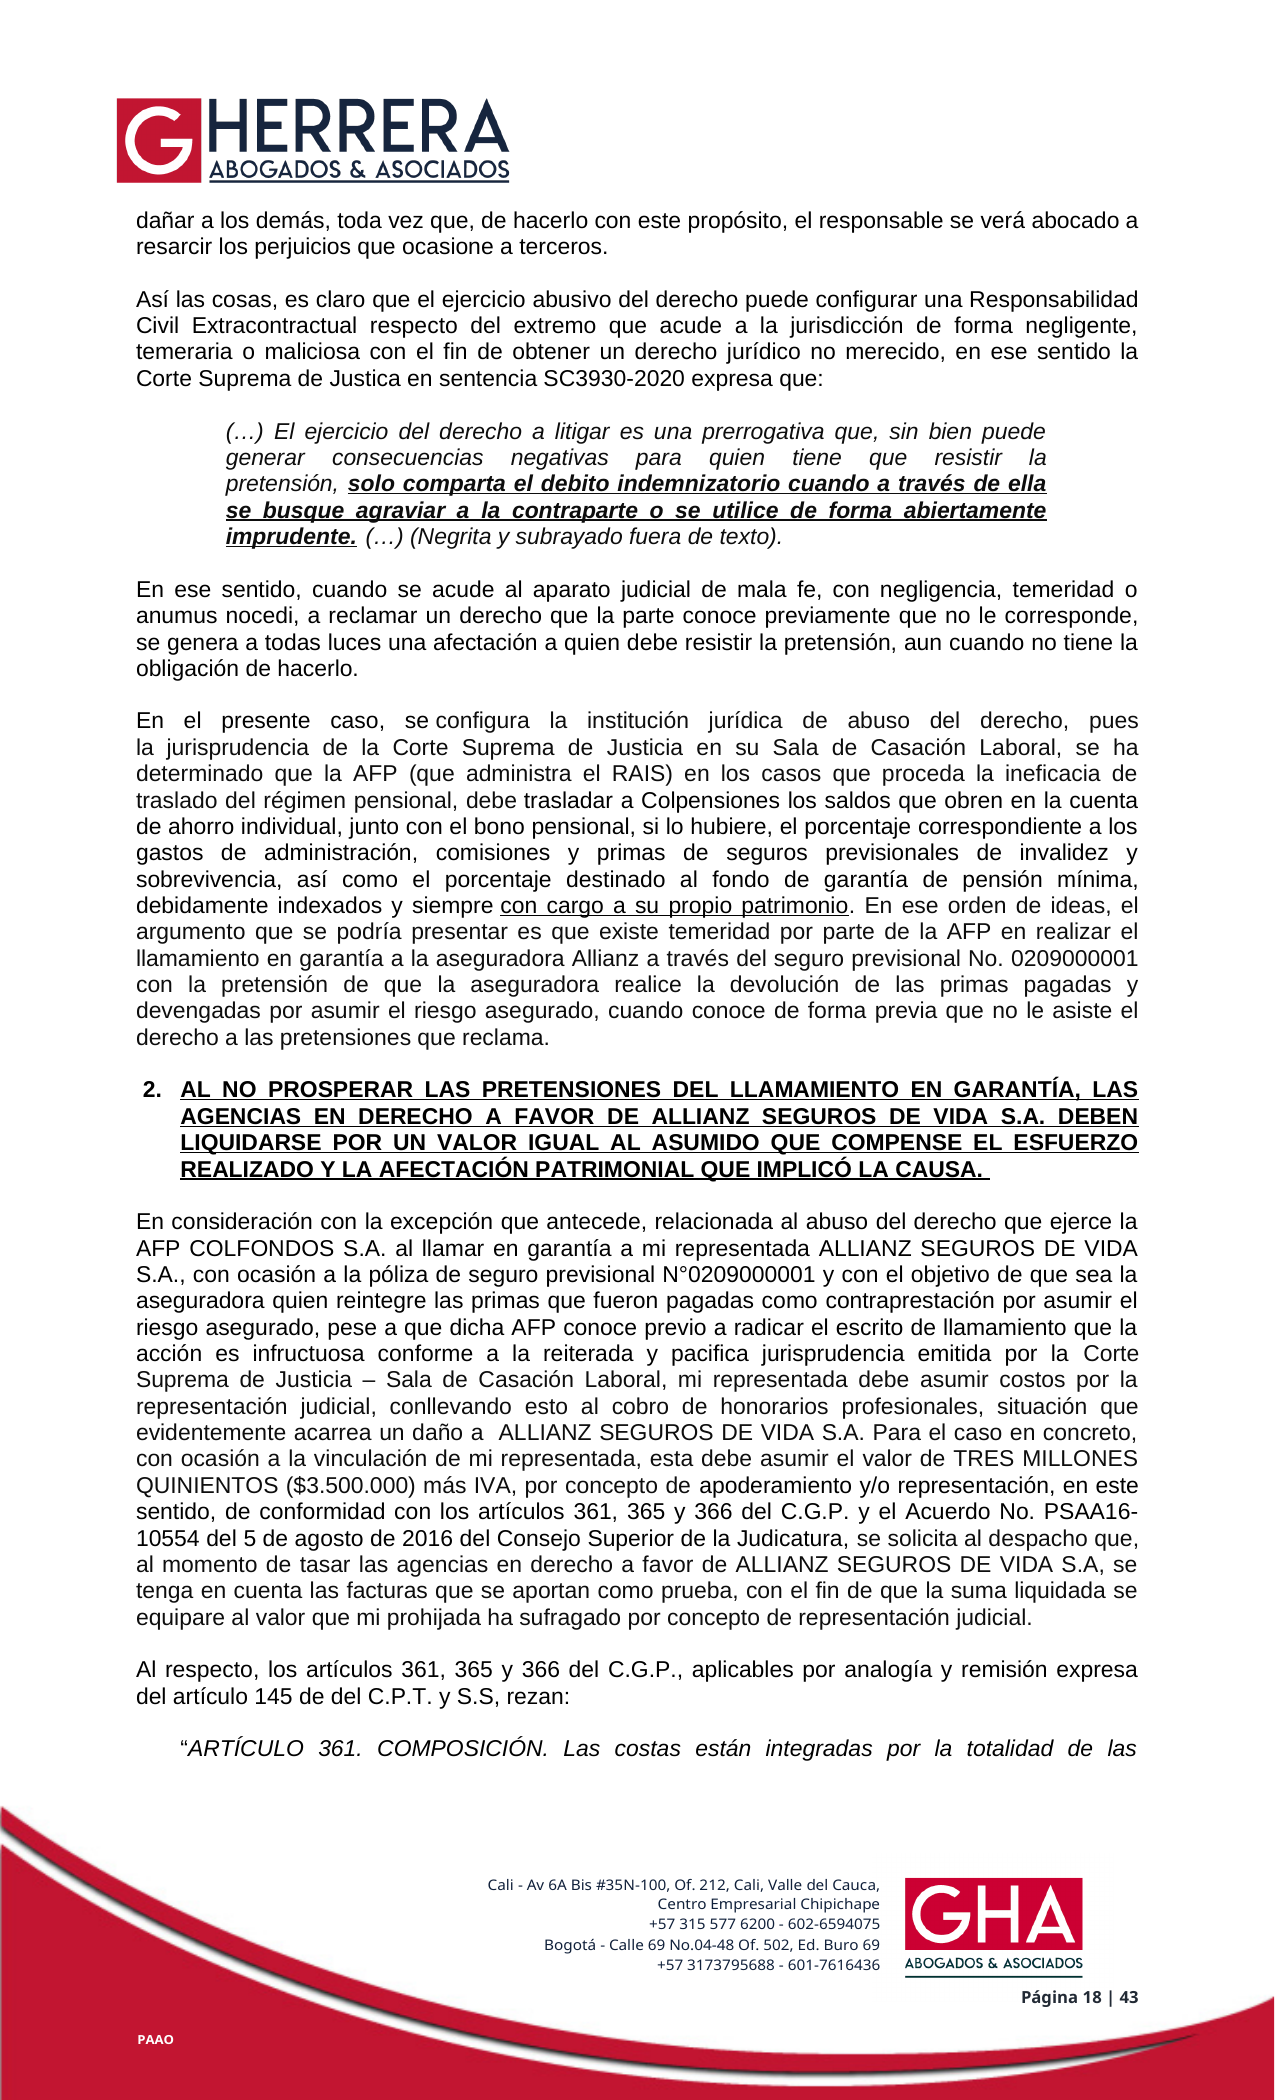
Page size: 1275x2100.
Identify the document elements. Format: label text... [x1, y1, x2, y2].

picture [0, 1793, 1275, 2100]
text En consideración con la excepción que antecede, relacionada al abuso del derecho que ejerce la AFP COLFONDOS S.A. al llamar en garantía a mi representada ALLIANZ SEGUROS DE VIDA S.A., con ocasión a la póliza de seguro previsional N°0209000001 y con el objetivo de que sea la aseguradora quien reintegre las primas que fueron pagadas como contraprestación por asumir el riesgo asegurado, pese a que dicha AFP conoce previo a radicar el escrito de llamamiento que la acción es infructuosa conforme a la reiterada y pacifica jurisprudencia emitida por la Corte Suprema de Justicia – Sala de Casación Laboral, mi representada debe asumir costos por la representación judicial, conllevando esto al cobro de honorarios profesionales, situación que evidentemente acarrea un daño a ALLIANZ SEGUROS DE VIDA S.A. Para el caso en concreto, con ocasión a la vinculación de mi representada, esta debe asumir el valor de TRES MILLONES QUINIENTOS ($3.500.000) más IVA, por concepto de apoderamiento y/o representación, en este sentido, de conformidad con los artículos 361, 365 y 366 del C.G.P. y el Acuerdo No. PSAA16-10554 del 5 de agosto de 2016 del Consejo Superior de la Judicatura, se solicita al despacho que, al momento de tasar las agencias en derecho a favor de ALLIANZ SEGUROS DE VIDA S.A, se tenga en cuenta las facturas que se aportan como prueba, con el fin de que la suma liquidada se equipare al valor que mi prohijada ha sufragado por concepto de representación judicial. [136, 1208, 1139, 1630]
text Así las cosas, es claro que el ejercicio abusivo del derecho puede configurar una Responsabilidad Civil Extracontractual respecto del extremo que acude a la jurisdicción de forma negligente, temeraria o maliciosa con el fin de obtener un derecho jurídico no merecido, en ese sentido la Corte Suprema de Justica en sentencia SC3930-2020 expresa que: [136, 286, 1139, 391]
text (…) El ejercicio del derecho a litigar es una prerrogativa que, sin bien puede generar consecuencias negativas para quien tiene que resistir la pretensión, solo comparta el debito indemnizatorio cuando a través de ella se busque agraviar a la contraparte o se utilice de forma abiertamente imprudente. (…) (Negrita y subrayado fuera de texto). [226, 418, 1049, 549]
text En ese sentido, cuando se acude al aparato judicial de mala fe, con negligencia, temeridad o anumus nocedi, a reclamar un derecho que la parte conoce previamente que no le corresponde, se genera a todas luces una afectación a quien debe resistir la pretensión, aun cuando no tiene la obligación de hacerlo. [136, 576, 1139, 681]
picture [96, 75, 529, 206]
text Al respecto, los artículos 361, 365 y 366 del C.G.P., aplicables por analogía y remisión expresa del artículo 145 de del C.P.T. y S.S, rezan: [136, 1656, 1139, 1709]
text En el presente caso, se configura la institución jurídica de abuso del derecho, pues la jurisprudencia de la Corte Suprema de Justicia en su Sala de Casación Laboral, se ha determinado que la AFP (que administra el RAIS) en los casos que proceda la ineficacia de traslado del régimen pensional, debe trasladar a Colpensiones los saldos que obren en la cuenta de ahorro individual, junto con el bono pensional, si lo hubiere, el porcentaje correspondiente a los gastos de administración, comisiones y primas de seguros previsionales de invalidez y sobrevivencia, así como el porcentaje destinado al fondo de garantía de pensión mínima, debidamente indexados y siempre con cargo a su propio patrimonio. En ese orden de ideas, el argumento que se podría presentar es que existe temeridad por parte de la AFP en realizar el llamamiento en garantía a la aseguradora Allianz a través del seguro previsional No. 0209000001 con la pretensión de que la aseguradora realice la devolución de las primas pagadas y devengadas por asumir el riesgo asegurado, cuando conoce de forma previa que no le asiste el derecho a las pretensiones que reclama. [136, 707, 1139, 1050]
list AL NO PROSPERAR LAS PRETENSIONES DEL LLAMAMIENTO EN GARANTÍA, LAS AGENCIAS EN DERECHO A FAVOR DE ALLIANZ SEGUROS DE VIDA S.A. DEBEN LIQUIDARSE POR UN VALOR IGUAL AL ASUMIDO QUE COMPENSE EL ESFUERZO REALIZADO Y LA AFECTACIÓN PATRIMONIAL QUE IMPLICÓ LA CAUSA. [143, 1076, 1139, 1182]
